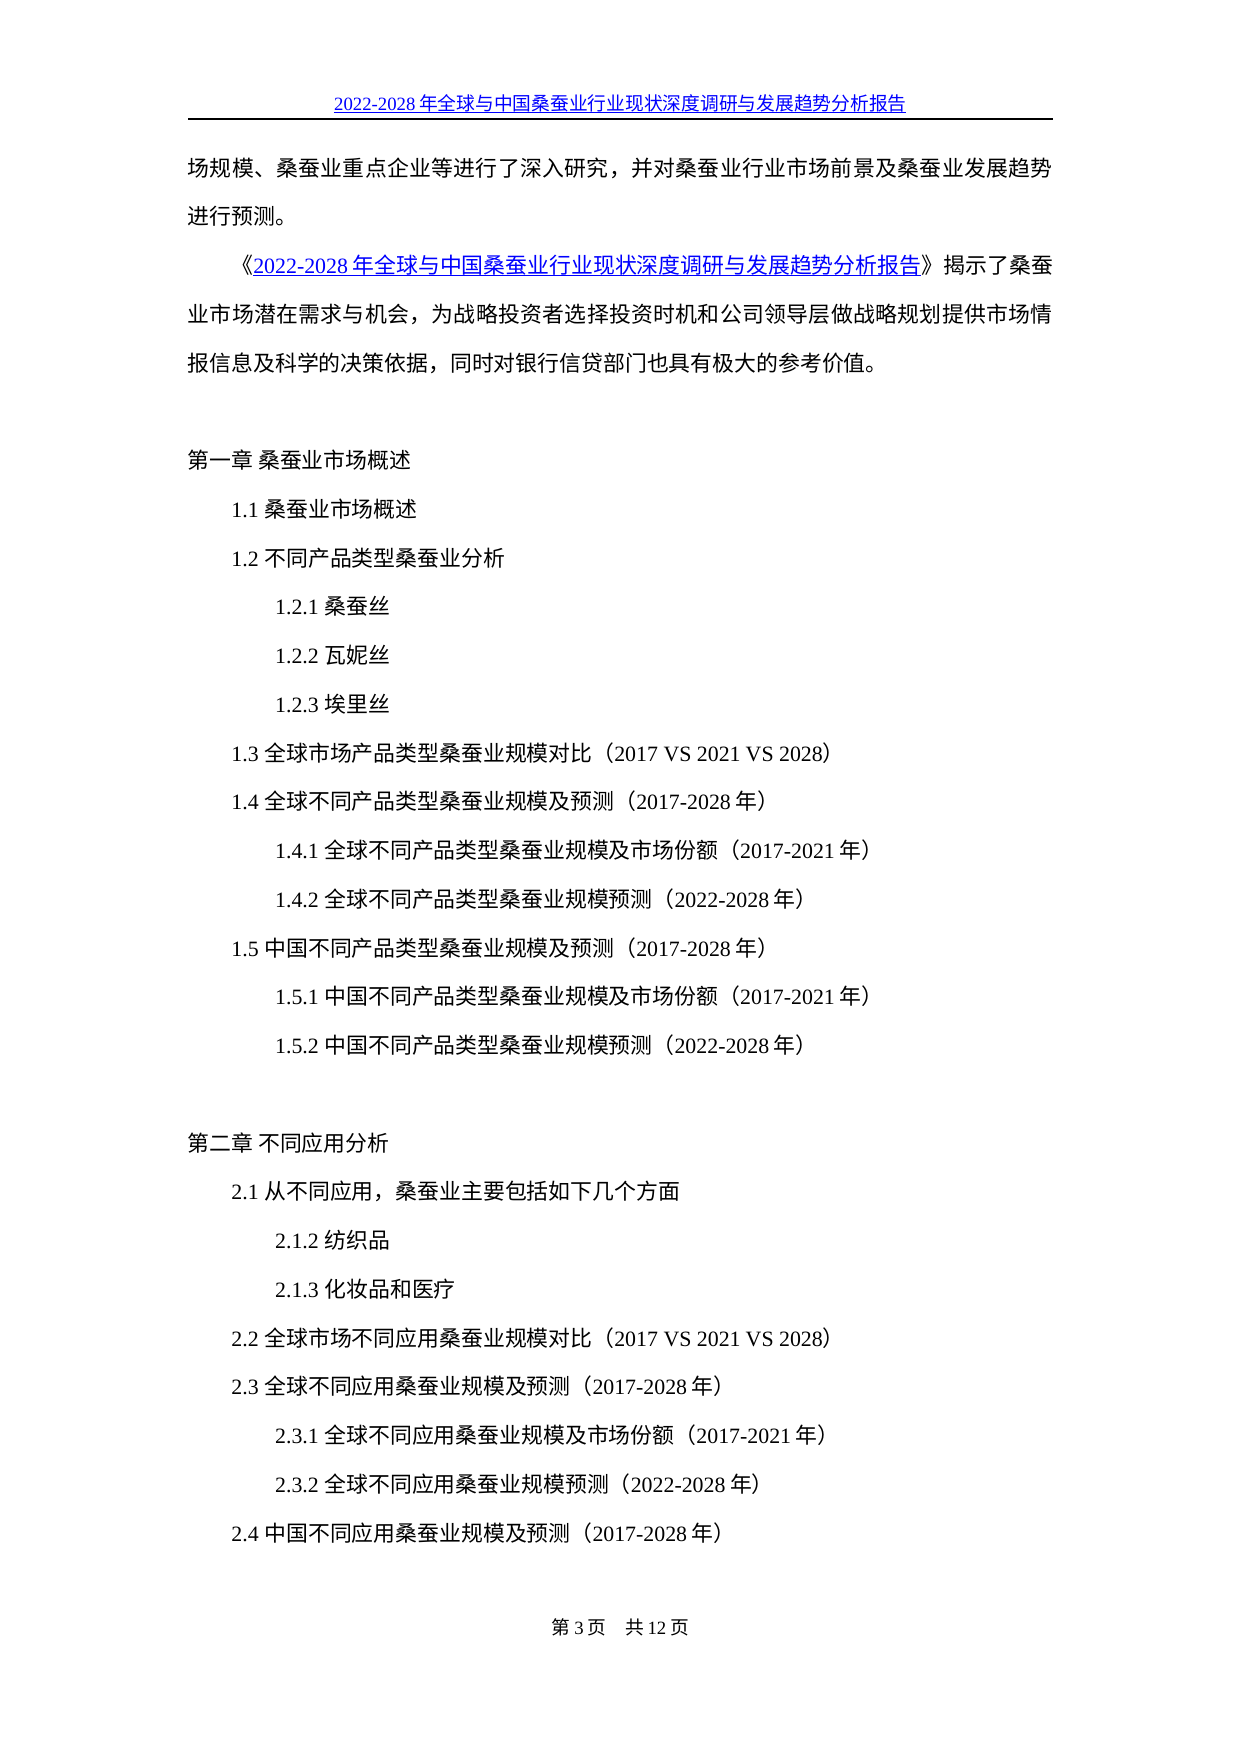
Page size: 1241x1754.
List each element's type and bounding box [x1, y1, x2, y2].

text [187, 150, 1053, 1548]
